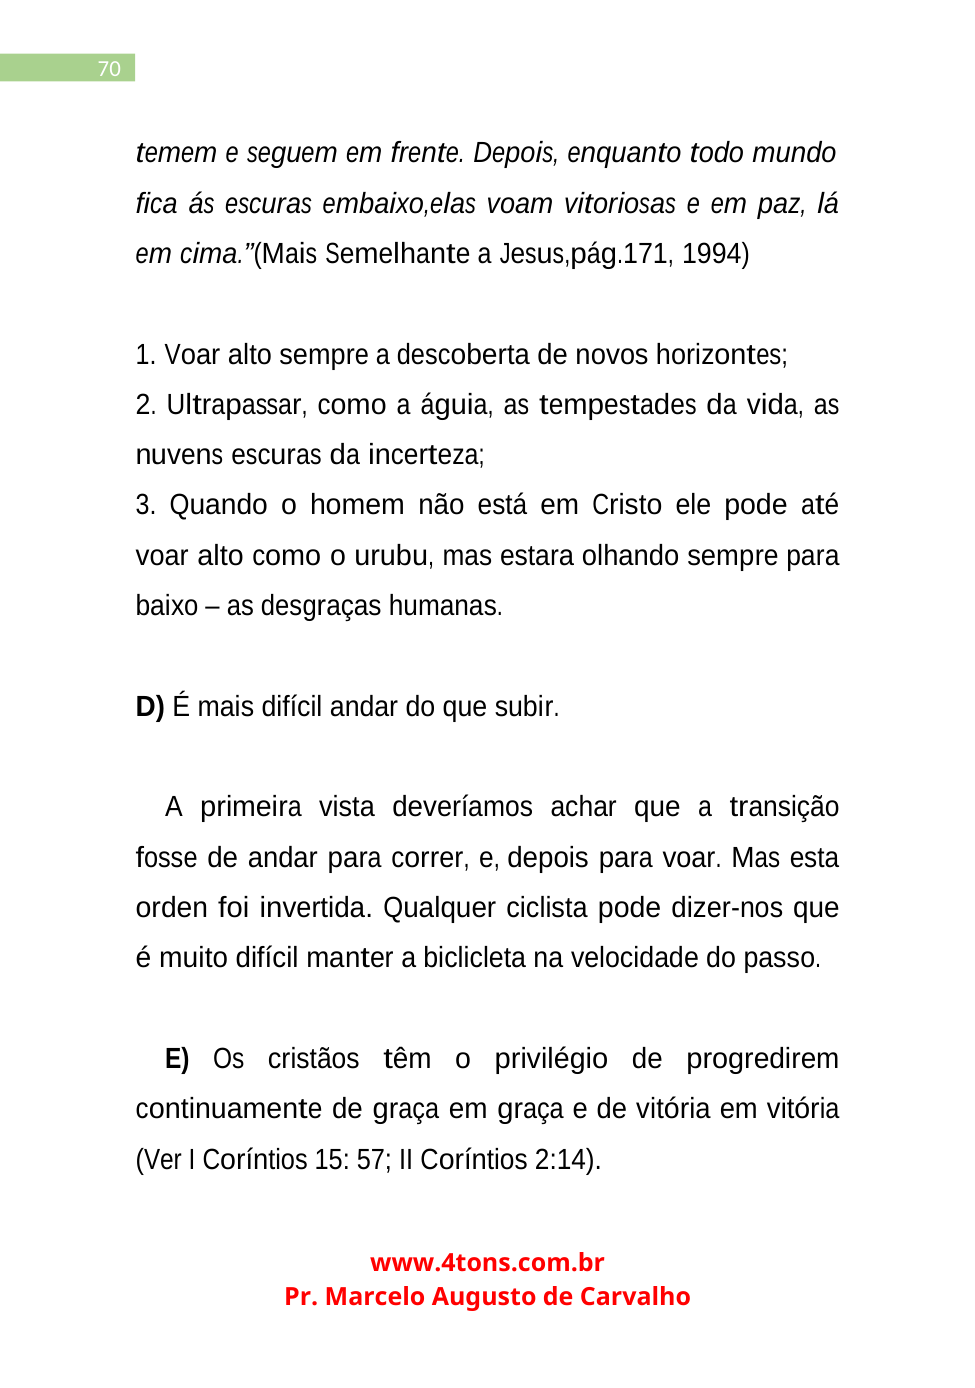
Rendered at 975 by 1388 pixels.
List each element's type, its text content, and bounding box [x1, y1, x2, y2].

text E) Os cristãos têm o privilégio de progredirem continuamente de graça em graça e de vitória em vitória (Ver I Coríntios 15: 57; II Coríntios 2:14). [135, 1041, 839, 1175]
text 1. Voar alto sempre a descoberta de novos horizontes; [135, 337, 839, 370]
text D) É mais difícil andar do que subir. [135, 689, 839, 722]
text 2. Ultrapassar, como a águia, as tempestades da vida, as nuvens escuras da incerteza; [135, 387, 839, 471]
text A primeira vista deveríamos achar que a transição fosse de andar para correr, e, depois para voar. Mas esta orden foi invertida. Qualquer ciclista pode dizer-nos que é muito difícil manter a biclicleta na velocidade do passo. [135, 789, 839, 974]
text 3. Quando o homem não está em Cristo ele pode até voar alto como o urubu, mas estara olhando sempre para baixo – as desgraças humanas. [135, 488, 839, 622]
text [135, 135, 839, 269]
